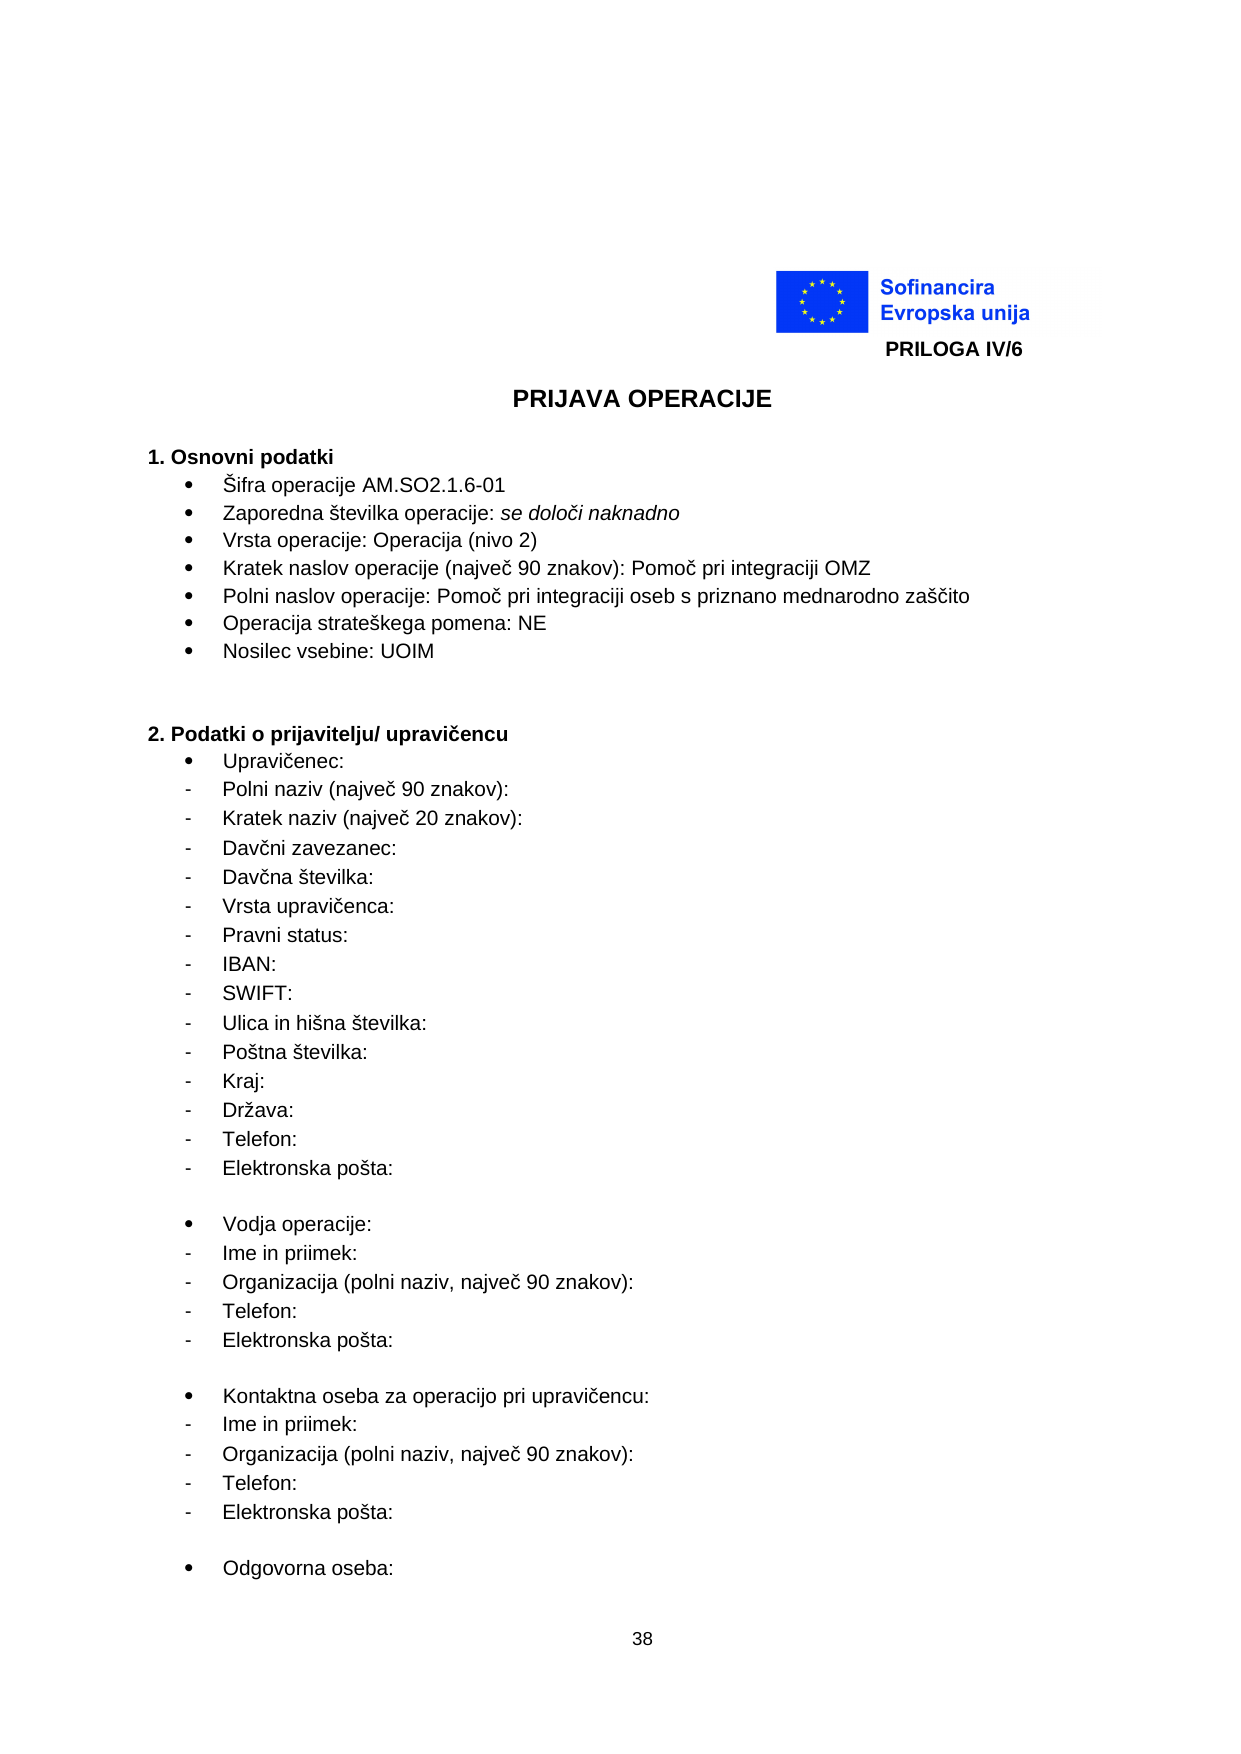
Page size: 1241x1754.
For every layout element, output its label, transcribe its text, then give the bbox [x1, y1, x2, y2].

list Telefon: [185, 1126, 1137, 1152]
list Zaporedna številka operacije: se določi naknadno [185, 501, 1137, 525]
list Kraj: [185, 1068, 1137, 1093]
list Telefon: [185, 1470, 1137, 1495]
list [185, 1441, 1137, 1466]
list Davčni zavezanec: [185, 835, 1137, 860]
list Elektronska pošta: [185, 1499, 1137, 1524]
list Organizacija (polni naziv, največ 90 znakov): [185, 1269, 1137, 1294]
list Elektronska pošta: [185, 1156, 1137, 1181]
list IBAN: [185, 951, 1137, 977]
list Kontaktna oseba za operacijo pri upravičencu: [185, 1384, 1137, 1408]
list Šifra operacije AM.SO2.1.6-01 [185, 472, 1137, 496]
list Vrsta operacije: Operacija (nivo 2) [185, 528, 1137, 552]
list Telefon: [185, 1298, 1137, 1324]
list Davčna številka: [185, 864, 1137, 889]
text PRILOGA IV/6 [148, 336, 1137, 360]
list Vrsta upravičenca: [185, 893, 1137, 918]
picture [772, 267, 1103, 337]
list Ulica in hišna številka: [185, 1010, 1137, 1035]
list Polni naslov operacije: Pomoč pri integraciji oseb s priznano mednarodno zaščito [185, 583, 1137, 608]
list Elektronska pošta: [185, 1327, 1137, 1353]
list Država: [185, 1097, 1137, 1123]
text 2. Podatki o prijavitelju/ upravičencu [148, 721, 1137, 745]
list Polni naziv (največ 90 znakov): [185, 776, 1137, 802]
list Kratek naziv (največ 20 znakov): [185, 806, 1137, 831]
list Pravni status: [185, 922, 1137, 948]
text PRIJAVA OPERACIJE [148, 384, 1137, 413]
list Odgovorna oseba: [185, 1556, 1137, 1580]
list Kratek naslov operacije (največ 90 znakov): Pomoč pri integraciji OMZ [185, 556, 1137, 580]
list Poštna številka: [185, 1039, 1137, 1064]
list Ime in priimek: [185, 1240, 1137, 1265]
list Vodja operacije: [185, 1212, 1137, 1236]
list Upravičenec: [185, 749, 1137, 773]
list Ime in priimek: [185, 1412, 1137, 1437]
list Operacija strateškega pomena: NE [185, 611, 1137, 635]
list Nosilec vsebine: UOIM [185, 639, 1137, 663]
text 1. Osnovni podatki [148, 445, 1137, 469]
list SWIFT: [185, 981, 1137, 1006]
